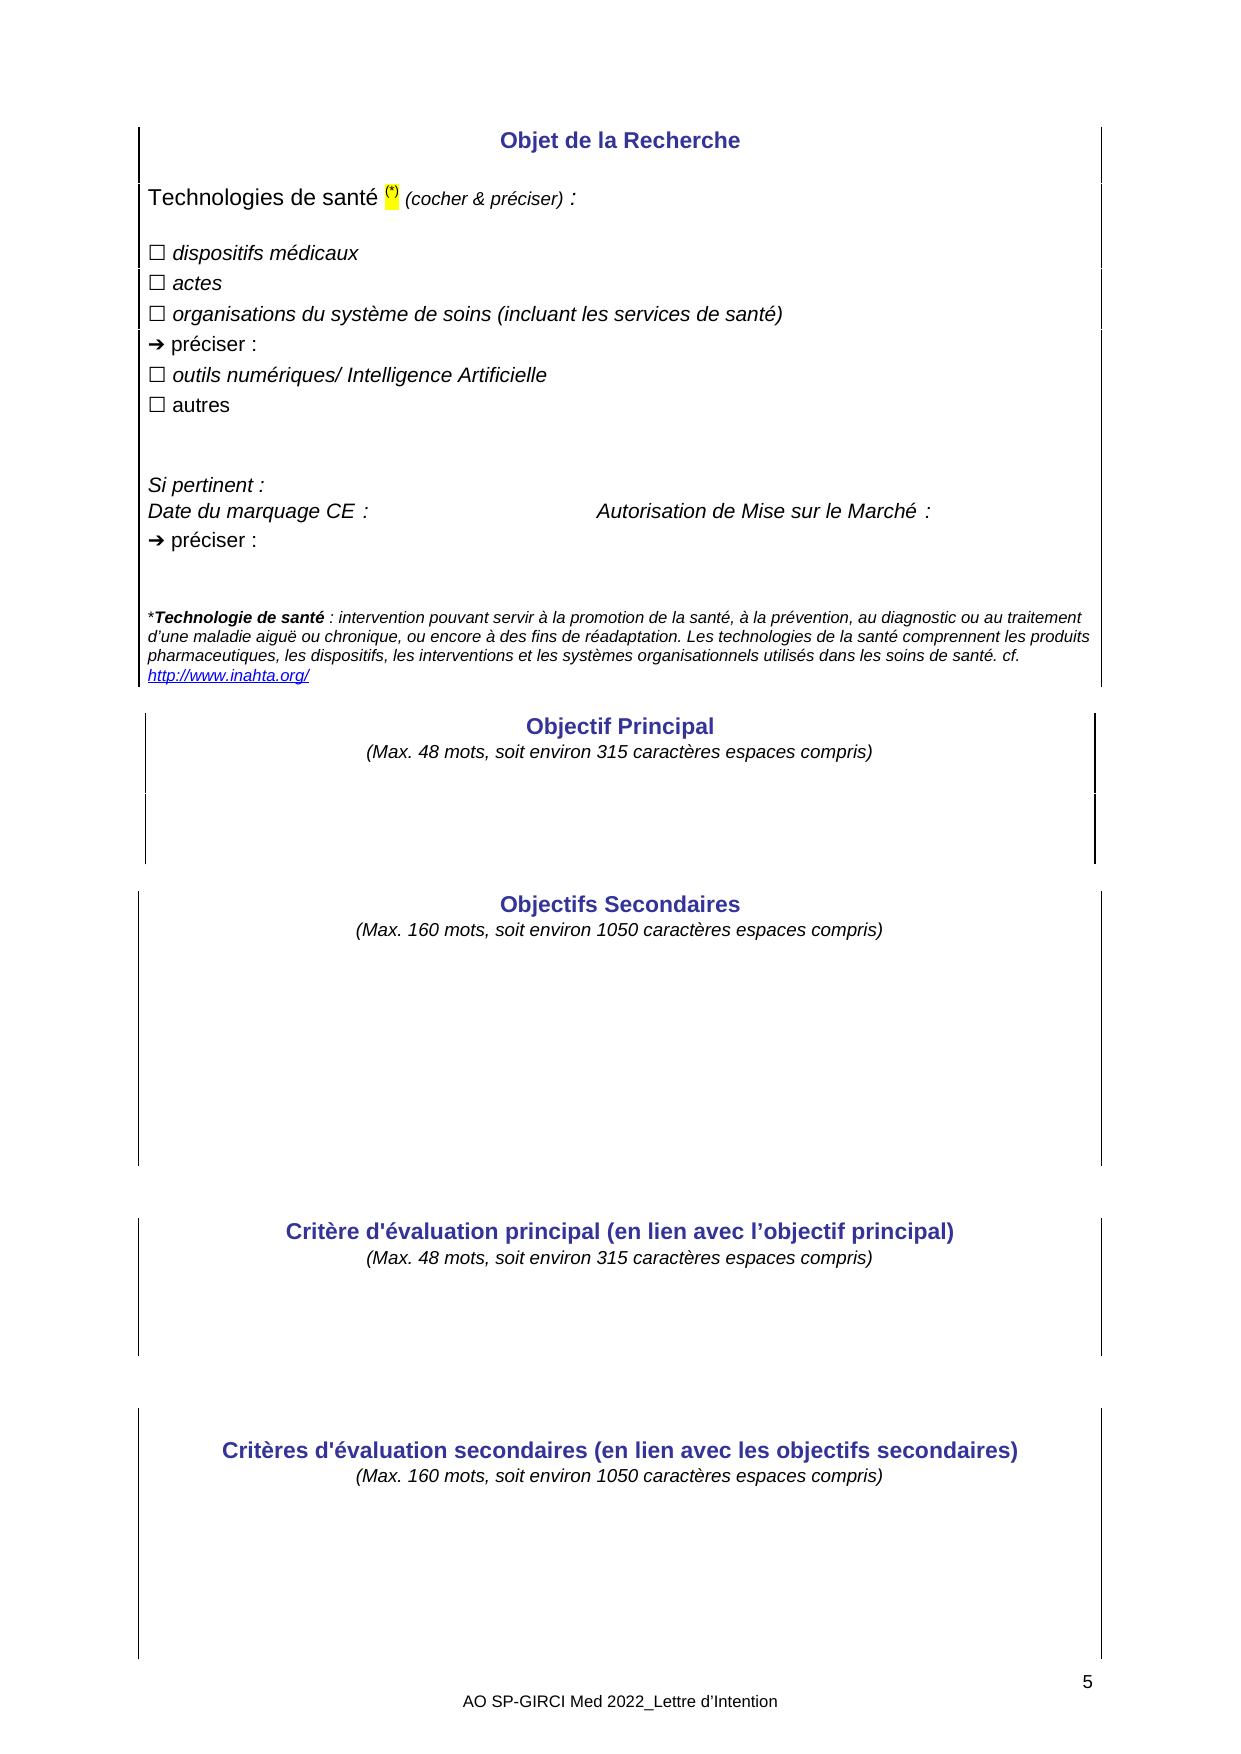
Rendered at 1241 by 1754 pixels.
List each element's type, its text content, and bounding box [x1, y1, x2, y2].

text Si pertinent : [140, 473, 1101, 499]
text ☐ organisations du système de soins (incluant les services de santé) [140, 299, 1101, 329]
text ➔ préciser : [140, 525, 1101, 556]
text (Max. 160 mots, soit environ 1050 caractères espaces compris) [139, 919, 1101, 943]
text ☐ dispositifs médicaux [140, 238, 1101, 268]
text ☐ outils numériques/ Intelligence Artificielle [140, 360, 1101, 391]
text (Max. 48 mots, soit environ 315 caractères espaces compris) [139, 1247, 1101, 1270]
text (Max. 48 mots, soit environ 315 caractères espaces compris) [146, 741, 1094, 765]
text Objet de la Recherche [140, 127, 1101, 155]
text ☐ actes [139, 268, 1101, 299]
text *Technologie de santé : intervention pouvant servir à la promotion de la santé, à la prévention, au diagnostic ou au traitement d’une maladie aiguë ou chronique, ou encore à des fins de réadaptation. Les technologies de la santé comprennent les produits pharmaceutiques, les dispositifs, les interventions et les systèmes organisationnels utilisés dans les soins de santé. cf. http://www.inahta.org/ [140, 608, 1101, 687]
text ➔ préciser : [139, 329, 1101, 360]
text Objectifs Secondaires [139, 891, 1101, 919]
text ☐ autres [140, 391, 1101, 421]
text (Max. 160 mots, soit environ 1050 caractères espaces compris) [139, 1465, 1101, 1489]
text Critères d'évaluation secondaires (en lien avec les objectifs secondaires) [139, 1437, 1101, 1465]
text Critère d'évaluation principal (en lien avec l’objectif principal) [139, 1218, 1101, 1247]
text Objectif Principal [146, 713, 1094, 741]
text Technologies de santé (*) (cocher & préciser) : [139, 183, 1101, 212]
text Date du marquage CE : Autorisation de Mise sur le Marché : [140, 499, 1101, 525]
